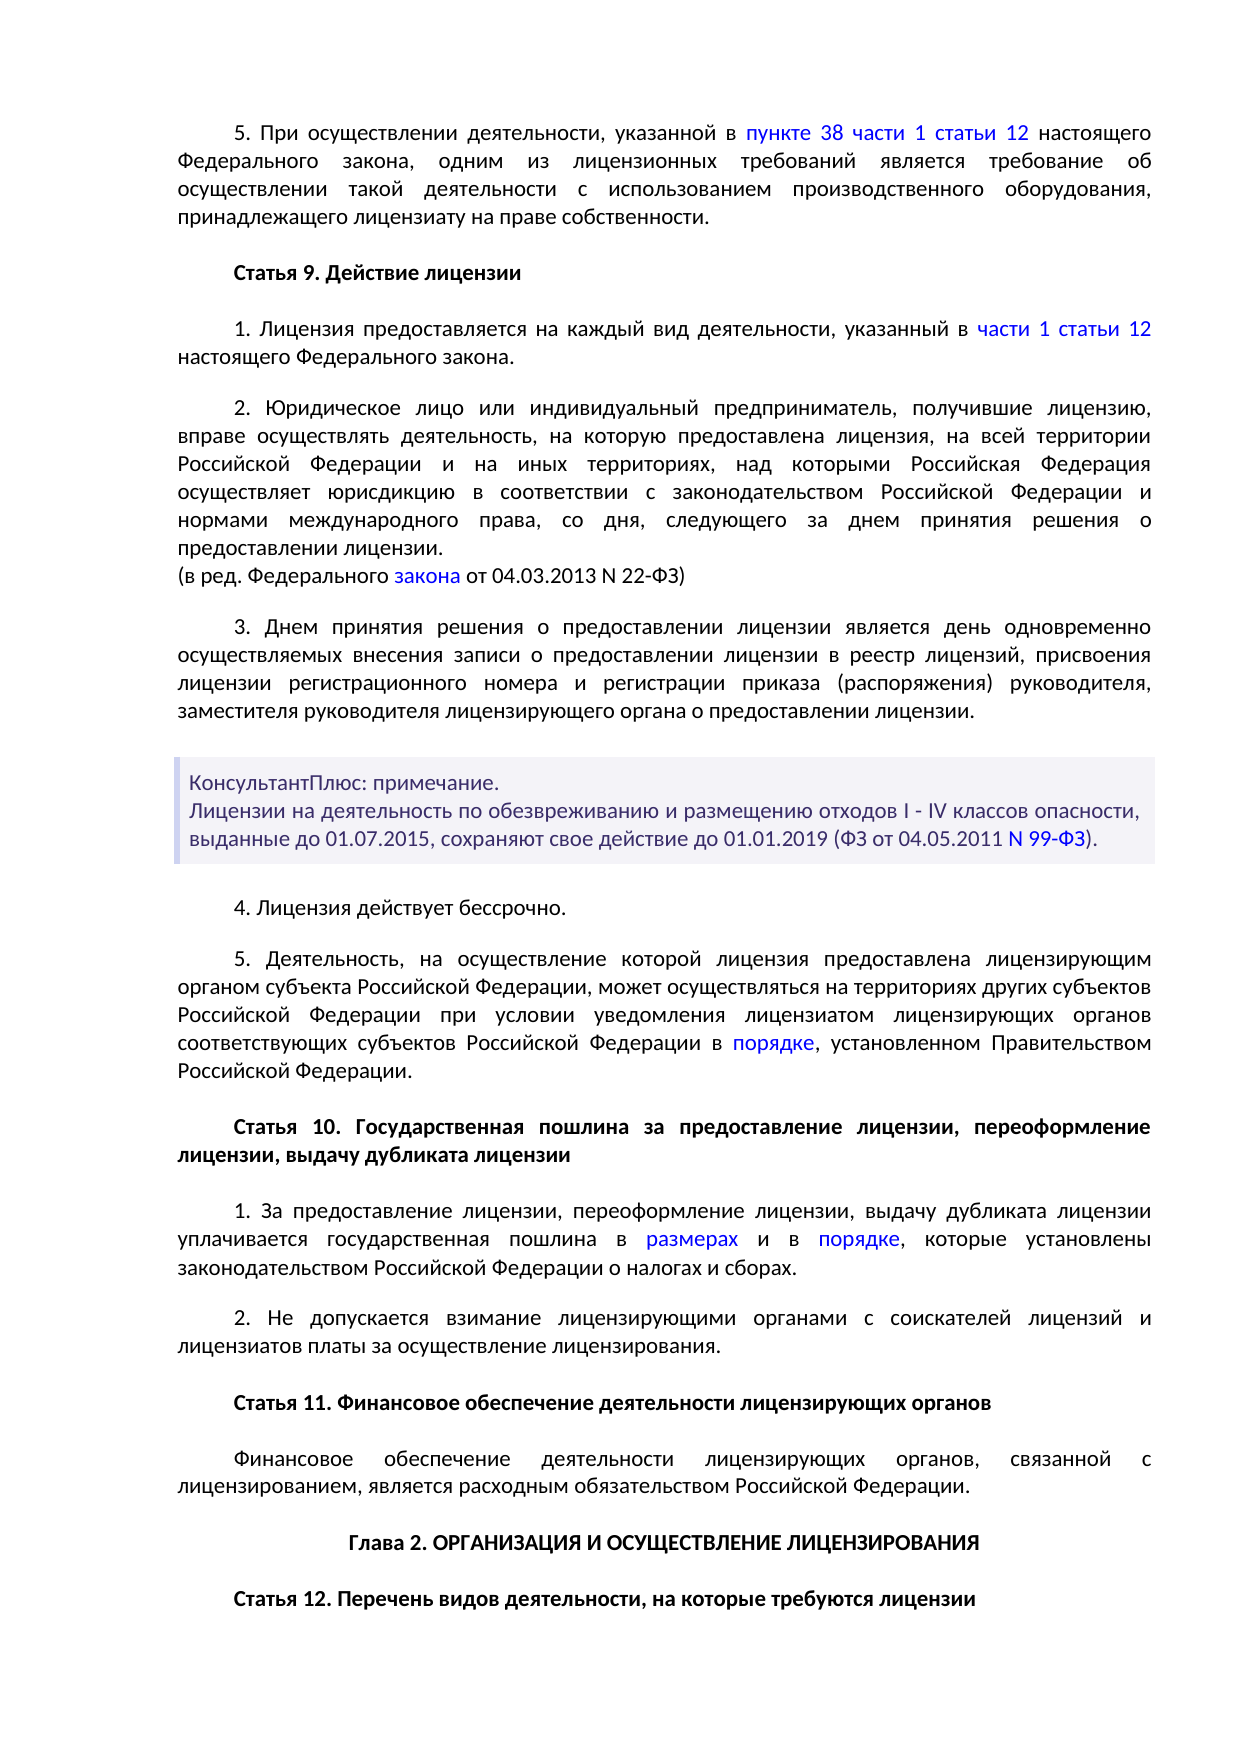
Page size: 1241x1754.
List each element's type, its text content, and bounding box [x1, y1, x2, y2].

text 2. Не допускается взимание лицензирующими органами с соискателей лицензий и лицензиатов платы за осуществление лицензирования. [177, 1303, 1152, 1359]
title Статья 11. Финансовое обеспечение деятельности лицензирующих органов [177, 1388, 1152, 1416]
text (в ред. Федерального закона от 04.03.2013 N 22-ФЗ) [177, 561, 1152, 589]
text 1. За предоставление лицензии, переоформление лицензии, выдачу дубликата лицензии уплачивается государственная пошлина в размерах и в порядке, которые установлены законодательством Российской Федерации о налогах и сборах. [177, 1197, 1152, 1281]
text 5. Деятельность, на осуществление которой лицензия предоставлена лицензирующим органом субъекта Российской Федерации, может осуществляться на территориях других субъектов Российской Федерации при условии уведомления лицензиатом лицензирующих органов соответствующих субъектов Российской Федерации в порядке, установленном Правительством Российской Федерации. [177, 944, 1152, 1084]
text Финансовое обеспечение деятельности лицензирующих органов, связанной с лицензированием, является расходным обязательством Российской Федерации. [177, 1444, 1152, 1500]
title Статья 9. Действие лицензии [177, 258, 1152, 286]
table_header КонсультантПлюс: примечание. Лицензии на деятельность по обезвреживанию и размещению отходов I - IV классов опасности, выданные до 01.07.2015, сохраняют свое действие до 01.01.2019 (ФЗ от 04.05.2011 N 99-ФЗ). [180, 757, 1149, 864]
text 4. Лицензия действует бессрочно. [177, 893, 1152, 921]
text 1. Лицензия предоставляется на каждый вид деятельности, указанный в части 1 статьи 12 настоящего Федерального закона. [177, 314, 1152, 370]
text 3. Днем принятия решения о предоставлении лицензии является день одновременно осуществляемых внесения записи о предоставлении лицензии в реестр лицензий, присвоения лицензии регистрационного номера и регистрации приказа (распоряжения) руководителя, заместителя руководителя лицензирующего органа о предоставлении лицензии. [177, 612, 1152, 724]
text 5. При осуществлении деятельности, указанной в пункте 38 части 1 статьи 12 настоящего Федерального закона, одним из лицензионных требований является требование об осуществлении такой деятельности с использованием производственного оборудования, принадлежащего лицензиату на праве собственности. [177, 118, 1152, 230]
text 2. Юридическое лицо или индивидуальный предприниматель, получившие лицензию, вправе осуществлять деятельность, на которую предоставлена лицензия, на всей территории Российской Федерации и на иных территориях, над которыми Российская Федерация осуществляет юрисдикцию в соответствии с законодательством Российской Федерации и нормами международного права, со дня, следующего за днем принятия решения о предоставлении лицензии. [177, 393, 1152, 561]
title Статья 12. Перечень видов деятельности, на которые требуются лицензии [177, 1584, 1152, 1612]
title Статья 10. Государственная пошлина за предоставление лицензии, переоформление лицензии, выдачу дубликата лицензии [177, 1112, 1152, 1168]
title Глава 2. ОРГАНИЗАЦИЯ И ОСУЩЕСТВЛЕНИЕ ЛИЦЕНЗИРОВАНИЯ [177, 1528, 1152, 1556]
